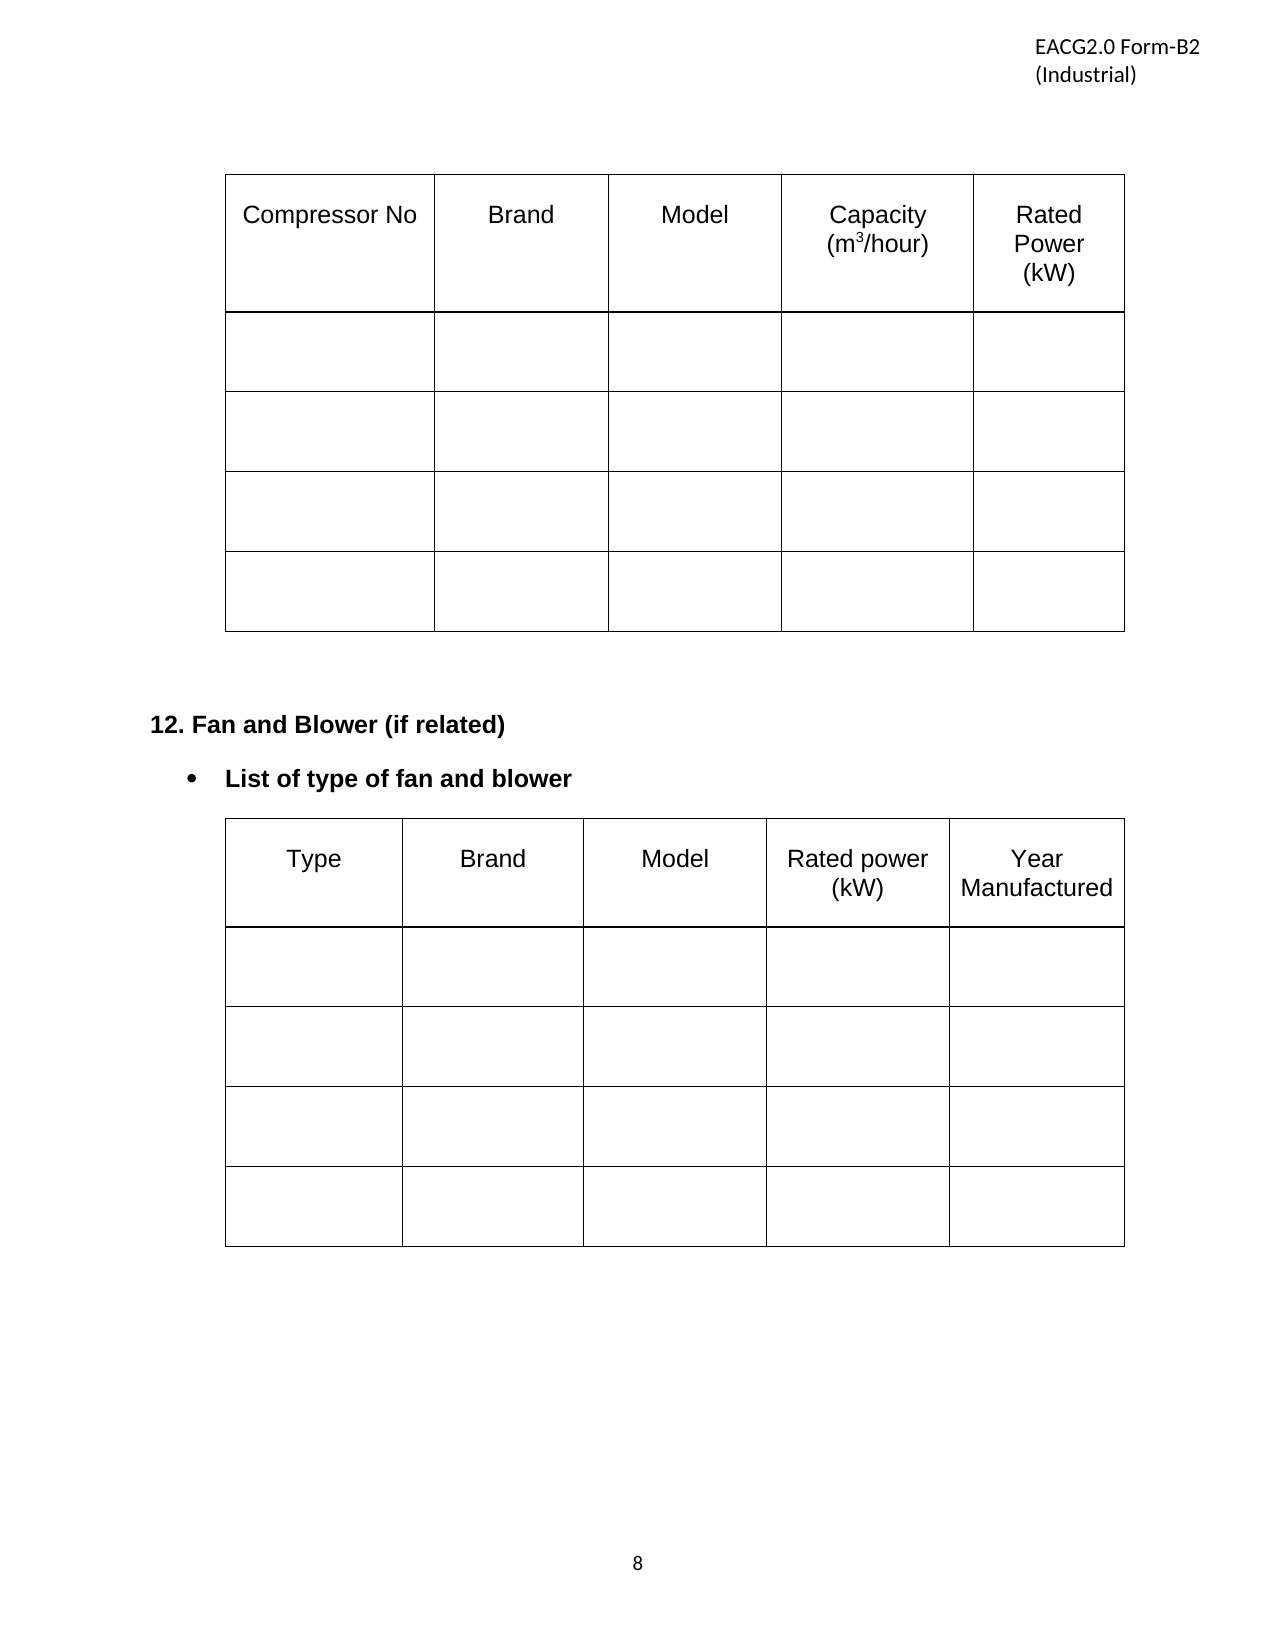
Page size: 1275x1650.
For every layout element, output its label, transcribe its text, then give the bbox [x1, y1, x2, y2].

table_cell [435, 313, 608, 391]
table_cell [609, 313, 781, 391]
table_cell [584, 928, 766, 1006]
table_header Year Manufactured [950, 819, 1124, 926]
table_cell [584, 1007, 766, 1086]
table_cell [974, 472, 1124, 551]
table_header Rated power (kW) [767, 819, 949, 926]
table_header Model [584, 819, 766, 926]
table_cell [950, 928, 1124, 1006]
subtitle 12. Fan and Blower (if related) [150, 710, 1125, 739]
table_cell [767, 1087, 949, 1166]
table_cell [974, 552, 1124, 631]
table_cell [226, 392, 434, 471]
table_cell [782, 313, 973, 391]
table_cell [226, 313, 434, 391]
table_cell [609, 472, 781, 551]
table_header Model [609, 175, 781, 311]
table_cell [950, 1007, 1124, 1086]
table_cell [226, 552, 434, 631]
table_cell [403, 928, 583, 1006]
table_cell [226, 1167, 402, 1246]
table_cell [226, 928, 402, 1006]
table_cell [782, 392, 973, 471]
table_cell [782, 472, 973, 551]
table_cell [767, 1007, 949, 1086]
table_cell [974, 392, 1124, 471]
table_cell [403, 1167, 583, 1246]
table_cell [226, 472, 434, 551]
table_cell [435, 472, 608, 551]
table_cell [950, 1087, 1124, 1166]
table_header Brand [403, 819, 583, 926]
table_cell [226, 1087, 402, 1166]
table_cell [609, 392, 781, 471]
table_cell [767, 928, 949, 1006]
table_cell [435, 392, 608, 471]
table_header Type [226, 819, 402, 926]
table_header Capacity (m3/hour) [782, 175, 973, 311]
subtitle List of type of fan and blower [187, 764, 1125, 793]
table_cell [435, 552, 608, 631]
table_cell [950, 1167, 1124, 1246]
table_cell [226, 1007, 402, 1086]
table_cell [609, 552, 781, 631]
table_cell [584, 1087, 766, 1166]
table_cell [782, 552, 973, 631]
table_header Compressor No [226, 175, 434, 311]
table_cell [767, 1167, 949, 1246]
table_cell [403, 1087, 583, 1166]
table_header Brand [435, 175, 608, 311]
table_cell [584, 1167, 766, 1246]
table_header Rated Power (kW) [974, 175, 1124, 311]
table_cell [403, 1007, 583, 1086]
table_cell [974, 313, 1124, 391]
